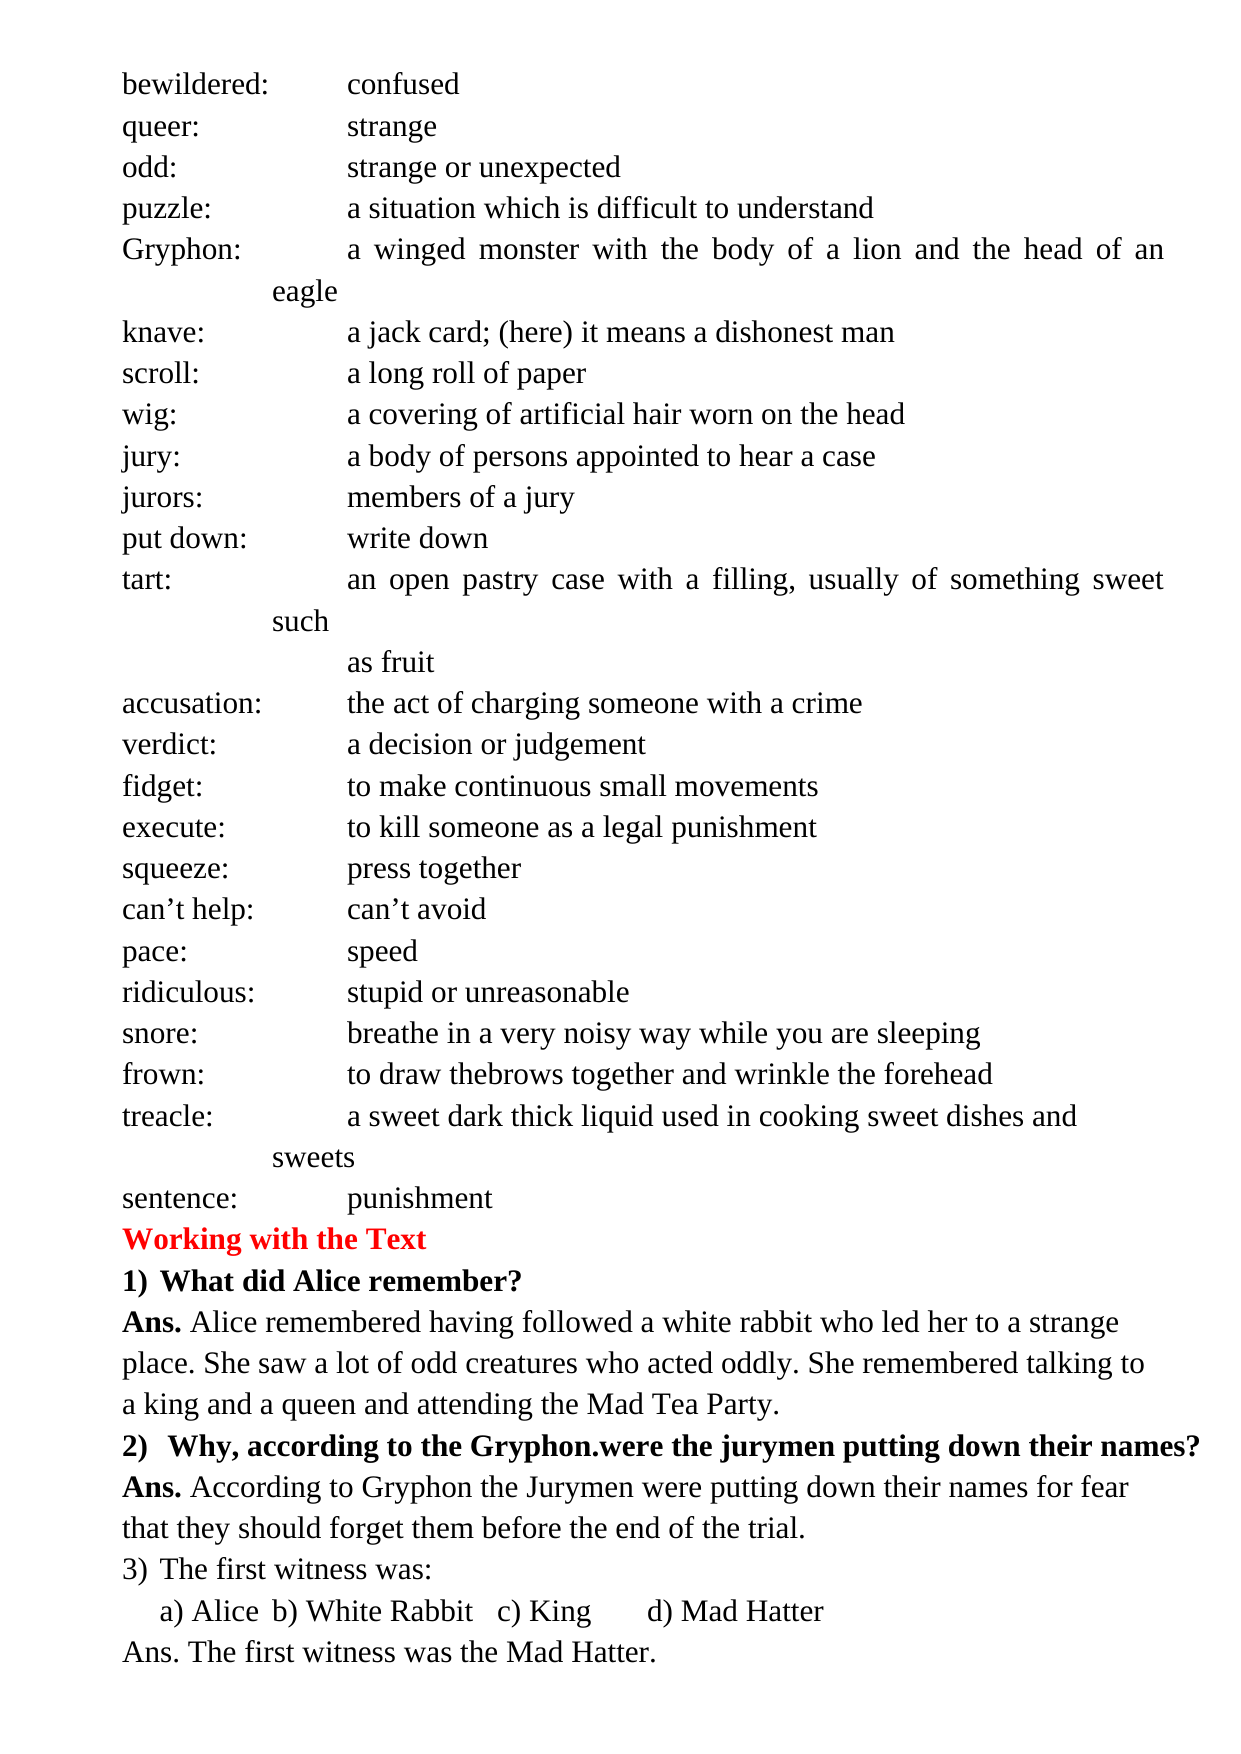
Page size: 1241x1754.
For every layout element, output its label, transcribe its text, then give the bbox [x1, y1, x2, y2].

list The first witness was: [122, 1551, 1165, 1587]
text sentence: punishment [122, 1179, 1165, 1215]
text pace: speed [122, 932, 1165, 968]
text fidget: to make continuous small movements [122, 767, 1165, 803]
text jurors: members of a jury [122, 478, 1165, 514]
text tart: an open pastry case with a filling, usually of something sweet such [122, 561, 1165, 638]
text snore: breathe in a very noisy way while you are sleeping [122, 1014, 1165, 1050]
text odd: strange or unexpected [122, 148, 1165, 184]
text Gryphon: a winged monster with the body of a lion and the head of an eagle [122, 231, 1165, 308]
text as fruit [272, 643, 1165, 679]
text wig: a covering of artificial hair worn on the head [122, 396, 1165, 432]
text execute: to kill someone as a legal punishment [122, 808, 1165, 844]
text can’t help: can’t avoid [122, 891, 1165, 927]
text ridiculous: stupid or unreasonable [122, 973, 1165, 1009]
text frown: to draw thebrows together and wrinkle the forehead [122, 1056, 1165, 1092]
list Why, according to the Gryphon.were the jurymen putting down their names? [122, 1427, 1203, 1463]
text put down: write down [122, 519, 1165, 555]
text scroll: a long roll of paper [122, 354, 1165, 390]
text knave: a jack card; (here) it means a dishonest man [122, 313, 1165, 349]
text jury: a body of persons appointed to hear a case [122, 437, 1165, 473]
text Ans. The first witness was the Mad Hatter. [122, 1633, 1165, 1669]
text bewildered: confused [122, 66, 1165, 102]
text Ans. Alice remembered having followed a white rabbit who led her to a strange place. She saw a lot of odd creatures who acted oddly. She remembered talking to a king and a queen and attending the Mad Tea Party. [122, 1303, 1165, 1422]
text a) Alice b) White Rabbit c) King d) Mad Hatter [159, 1592, 1165, 1628]
text Ans. According to Gryphon the Jurymen were putting down their names for fear that they should forget them before the end of the trial. [122, 1468, 1165, 1545]
text Working with the Text [122, 1221, 1165, 1257]
text puzzle: a situation which is difficult to understand [122, 189, 1165, 225]
text treacle: a sweet dark thick liquid used in cooking sweet dishes and sweets [122, 1097, 1165, 1174]
list What did Alice remember? [122, 1262, 1165, 1298]
text queer: strange [122, 107, 1165, 143]
text accusation: the act of charging someone with a crime [122, 684, 1165, 720]
text squeeze: press together [122, 849, 1165, 885]
text verdict: a decision or judgement [122, 726, 1165, 762]
